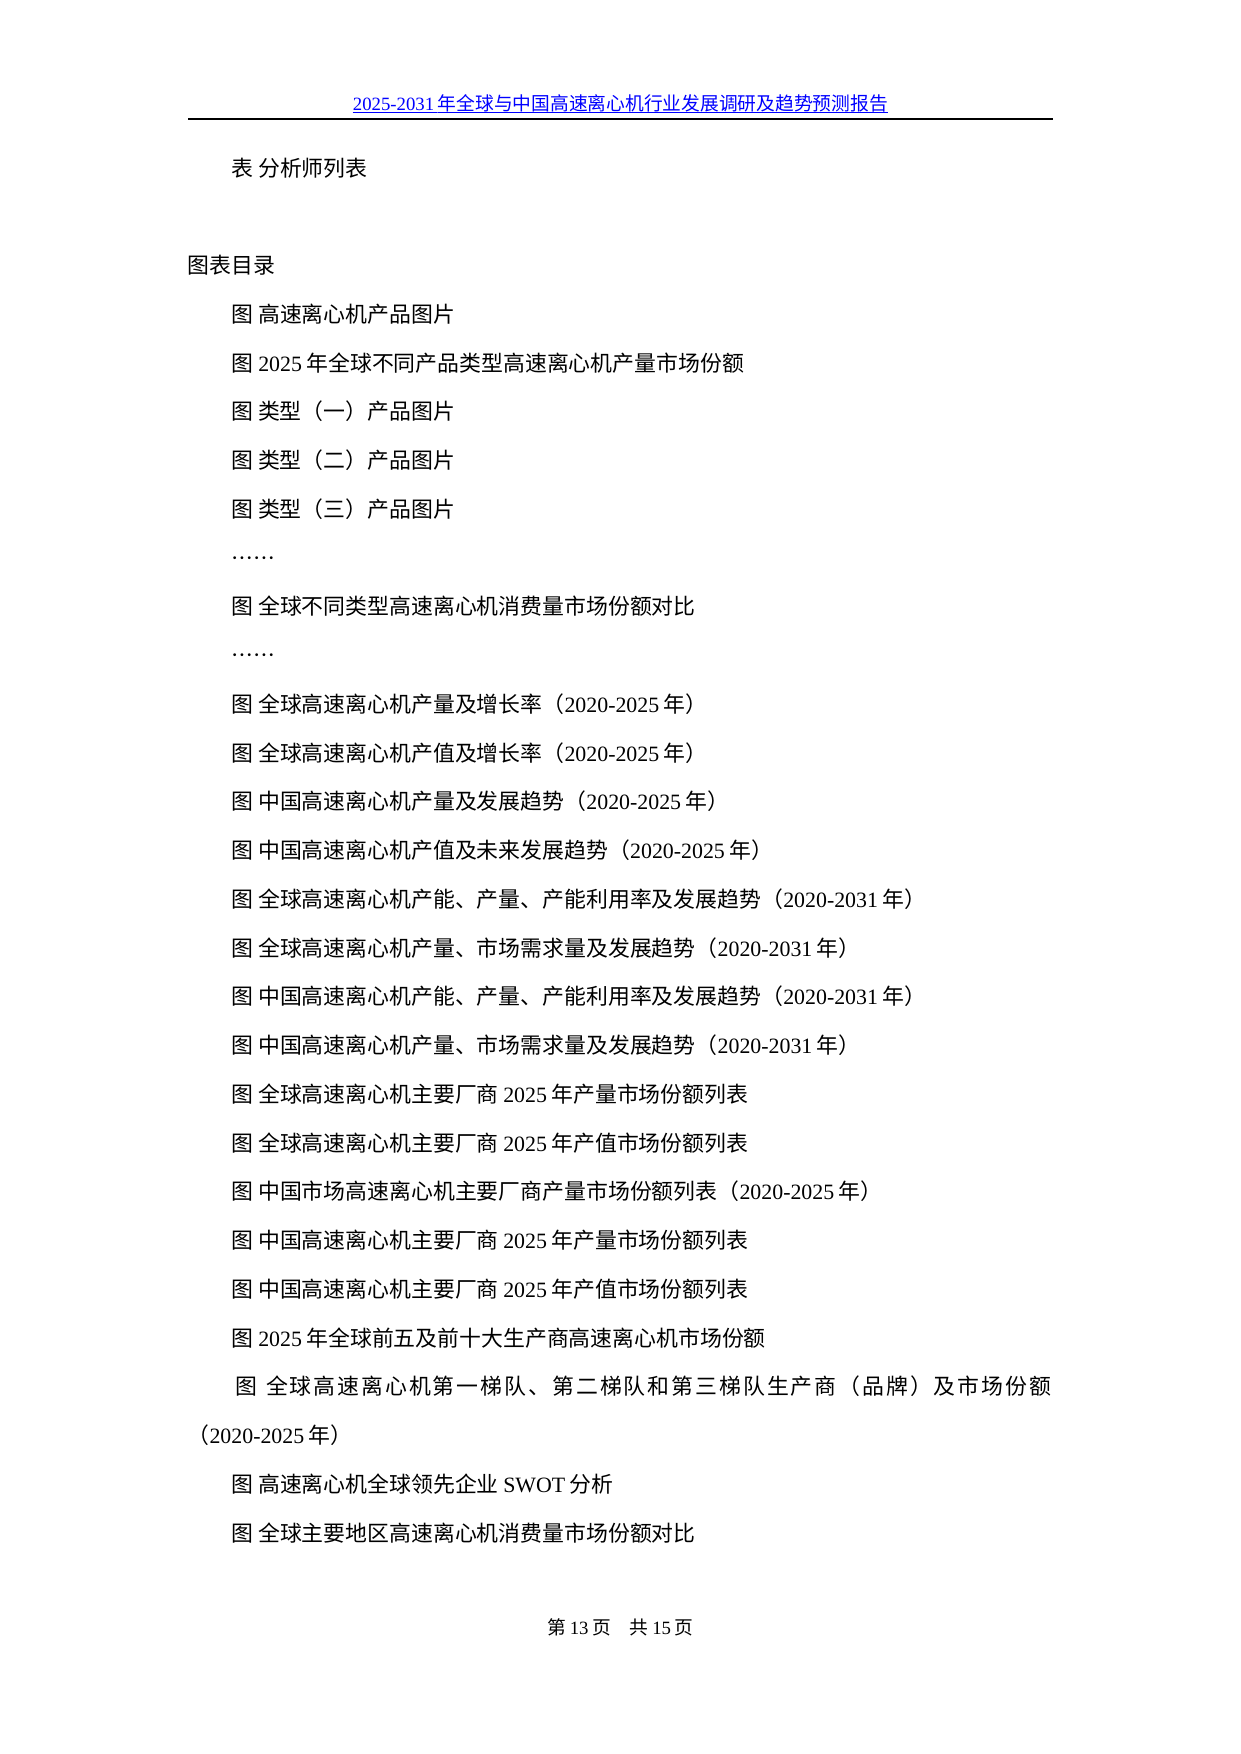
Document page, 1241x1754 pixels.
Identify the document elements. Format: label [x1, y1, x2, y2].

text [187, 150, 1053, 1548]
